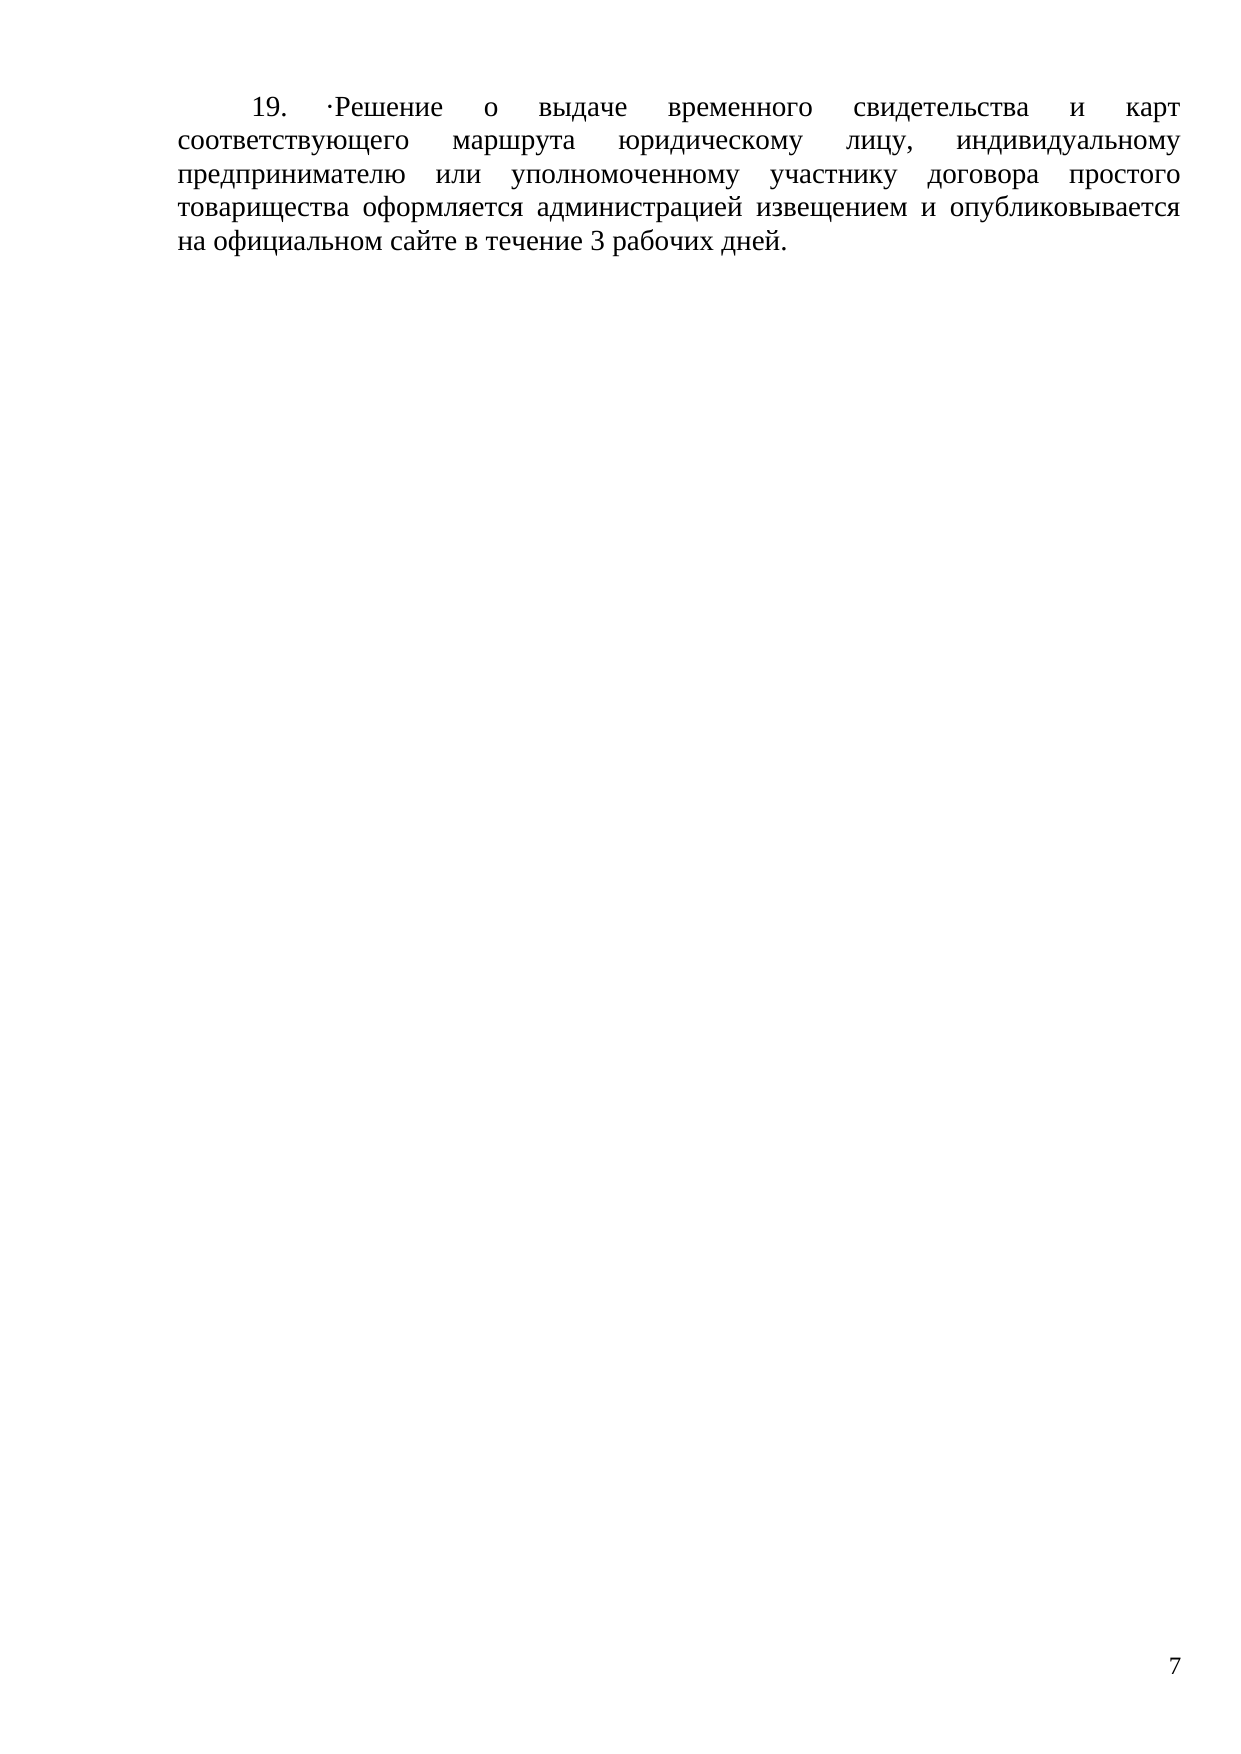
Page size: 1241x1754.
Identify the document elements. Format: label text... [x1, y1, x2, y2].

text 19. ·Решение о выдаче временного свидетельства и карт соответствующего маршрута юридическому лицу, индивидуальному предпринимателю или уполномоченному участнику договора простого товарищества оформляется администрацией извещением и опубликовывается на официальном сайте в течение 3 рабочих дней. [177, 89, 1181, 256]
